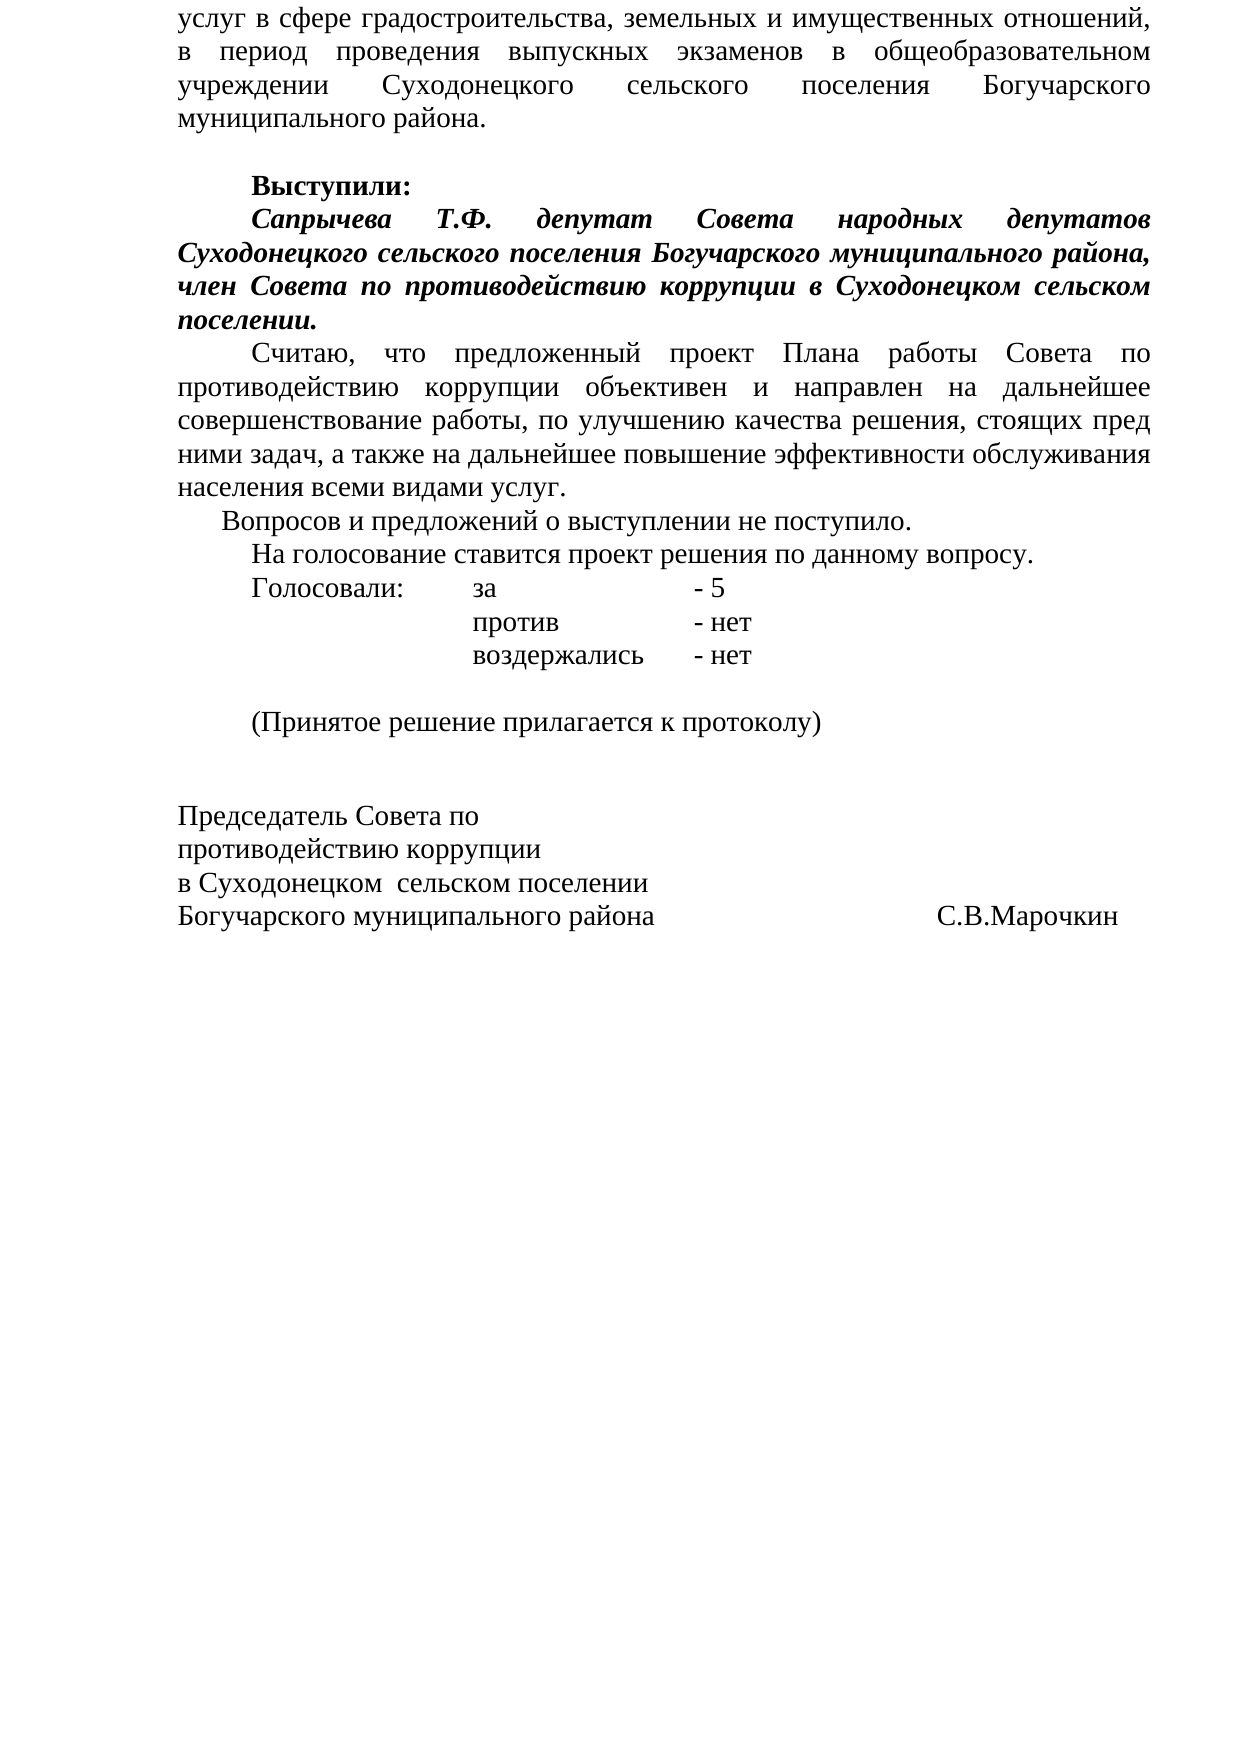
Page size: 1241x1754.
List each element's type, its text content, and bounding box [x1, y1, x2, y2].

text воздержались - нет [398, 637, 1152, 671]
text (Принятое решение прилагается к протоколу) [177, 704, 1152, 738]
text Богучарского муниципального района С.В.Марочкин [177, 898, 1152, 932]
text На голосование ставится проект решения по данному вопросу. [177, 537, 1152, 570]
text Председатель Совета по [177, 798, 1152, 831]
text Считаю, что предложенный проект Плана работы Совета по противодействию коррупции объективен и направлен на дальнейшее совершенствование работы, по улучшению качества решения, стоящих пред ними задач, а также на дальнейшее повышение эффективности обслуживания населения всеми видами услуг. [177, 335, 1152, 503]
text в Суходонецком сельском поселении [177, 865, 1152, 898]
text Вопросов и предложений о выступлении не поступило. [177, 503, 1152, 537]
text Голосовали: за - 5 [177, 570, 1152, 604]
text Выступили: [177, 168, 1152, 201]
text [177, 0, 1152, 134]
text Сапрычева Т.Ф. депутат Совета народных депутатов Суходонецкого сельского поселения Богучарского муниципального района, член Совета по противодействию коррупции в Суходонецком сельском поселении. [177, 201, 1152, 335]
text против - нет [398, 604, 1152, 637]
text противодействию коррупции [177, 831, 1152, 865]
